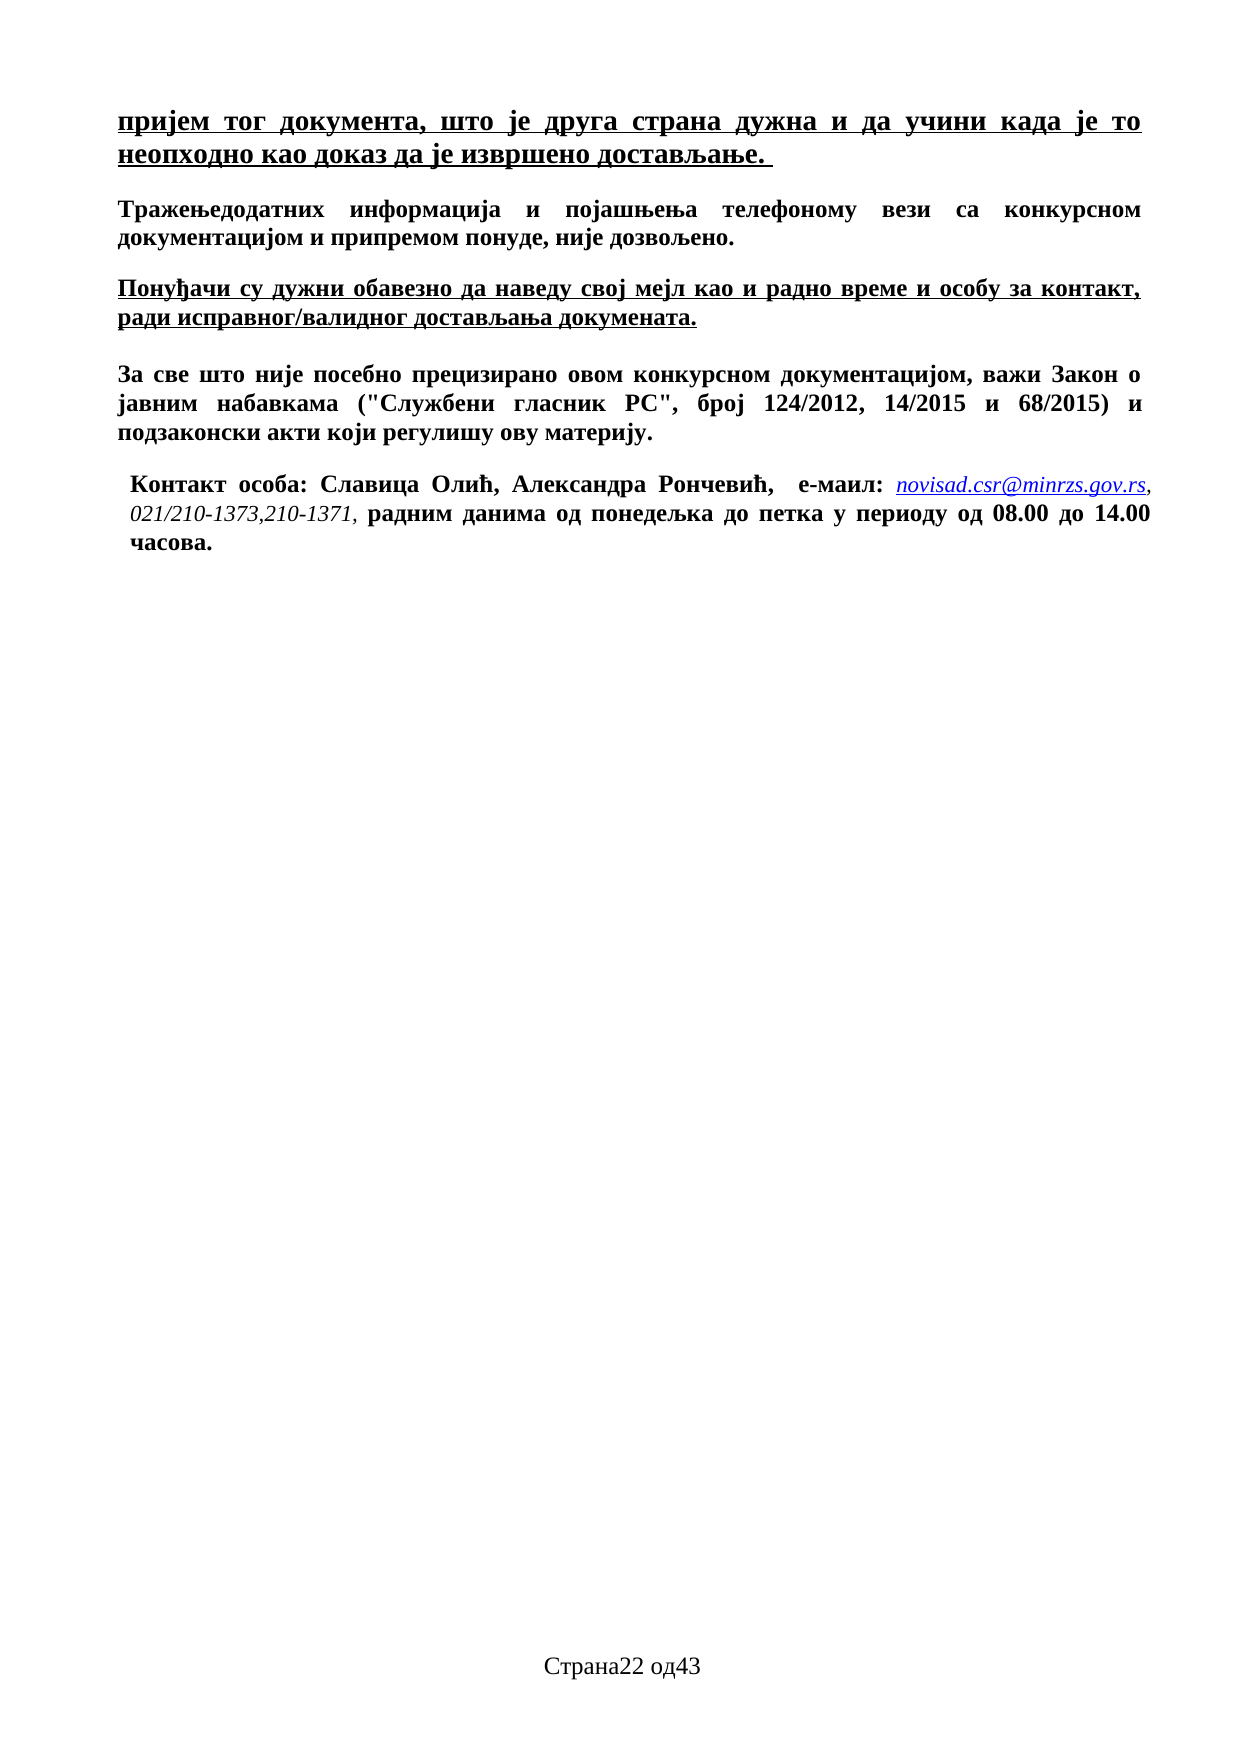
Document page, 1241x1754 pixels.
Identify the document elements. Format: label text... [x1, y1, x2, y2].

text За све што није посебно прецизирано овом конкурсном документацијом, важи Закон о јавним набавкама ("Службени гласник РС", број 124/2012, 14/2015 и 68/2015) и подзаконски акти који регулишу ову материју. [117, 359, 1142, 445]
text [117, 103, 1142, 132]
text Понуђачи су дужни обавезно да наведу свој мејл као и радно време и особу за контакт, ради исправног/валидног достављања докумената. [117, 273, 1142, 330]
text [117, 133, 1142, 170]
text Контакт особа: Славица Олић, Александра Рончевић, е-маил: novisad.csr@minrzs.gov.rs, 021/210-1373,210-1371, радним данима од понедељка до петка у периоду од 08.00 до 14.00 часова. [130, 469, 1152, 556]
text Тражењедодатних информација и појашњења телефоному вези са конкурсном документацијом и припремом понуде, није дозвољено. [117, 194, 1142, 251]
